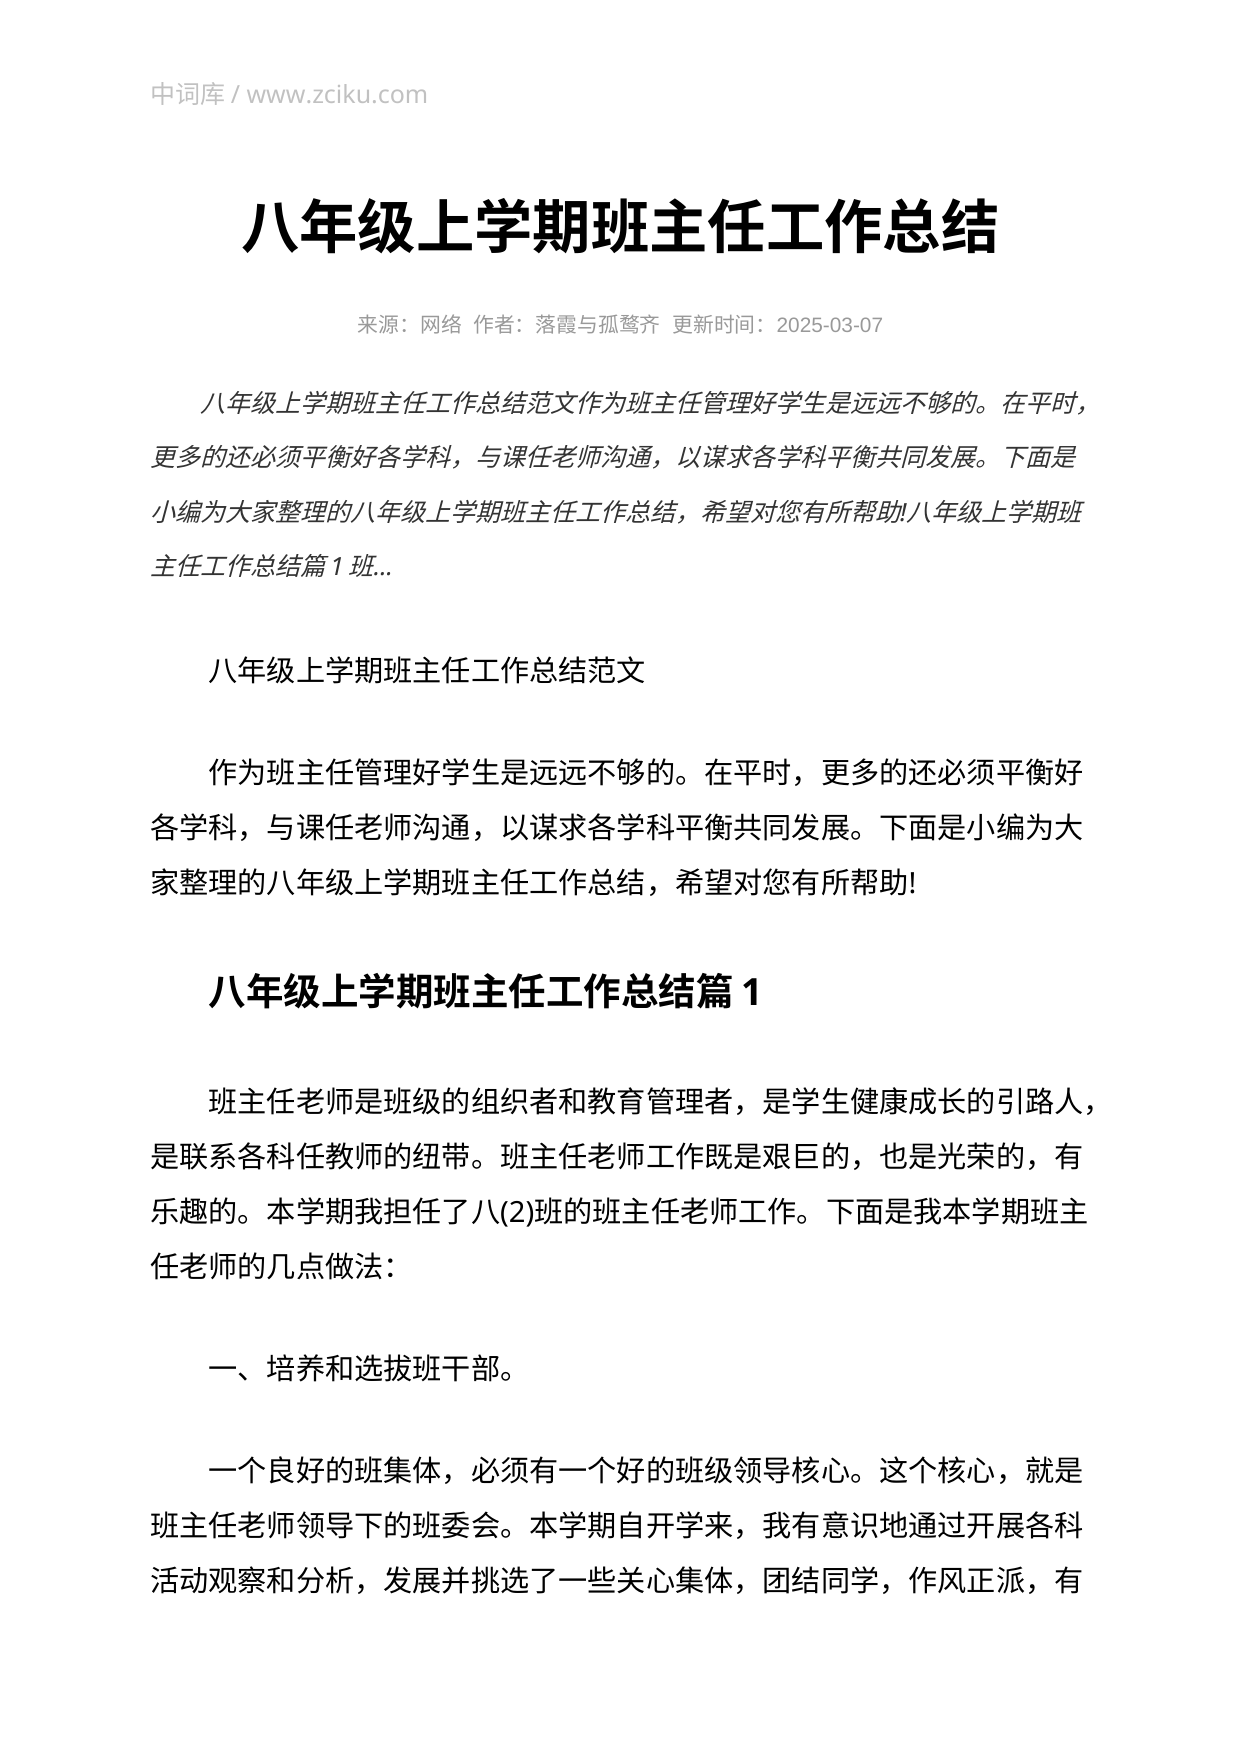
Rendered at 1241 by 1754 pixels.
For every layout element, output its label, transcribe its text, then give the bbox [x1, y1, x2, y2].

text 一、培养和选拔班干部。 [150, 1346, 1090, 1388]
text 作为班主任管理好学生是远远不够的。在平时，更多的还必须平衡好各学科，与课任老师沟通，以谋求各学科平衡共同发展。下面是小编为大家整理的八年级上学期班主任工作总结，希望对您有所帮助! [150, 749, 1090, 902]
text 班主任老师是班级的组织者和教育管理者，是学生健康成长的引路人，是联系各科任教师的纽带。班主任老师工作既是艰巨的，也是光荣的，有乐趣的。本学期我担任了八(2)班的班主任老师工作。下面是我本学期班主任老师的几点做法： [150, 1079, 1090, 1286]
text 八年级上学期班主任工作总结范文作为班主任管理好学生是远远不够的。在平时，更多的还必须平衡好各学科，与课任老师沟通，以谋求各学科平衡共同发展。下面是小编为大家整理的八年级上学期班主任工作总结，希望对您有所帮助!八年级上学期班主任工作总结篇1班... [150, 383, 1090, 583]
text 八年级上学期班主任工作总结篇1 [150, 961, 1090, 1016]
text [150, 1447, 1090, 1599]
text 八年级上学期班主任工作总结范文 [150, 648, 1090, 690]
subtitle 八年级上学期班主任工作总结 [150, 181, 1090, 266]
text 来源：网络 作者：落霞与孤鹜齐 更新时间：2025-03-07 [150, 313, 1090, 337]
